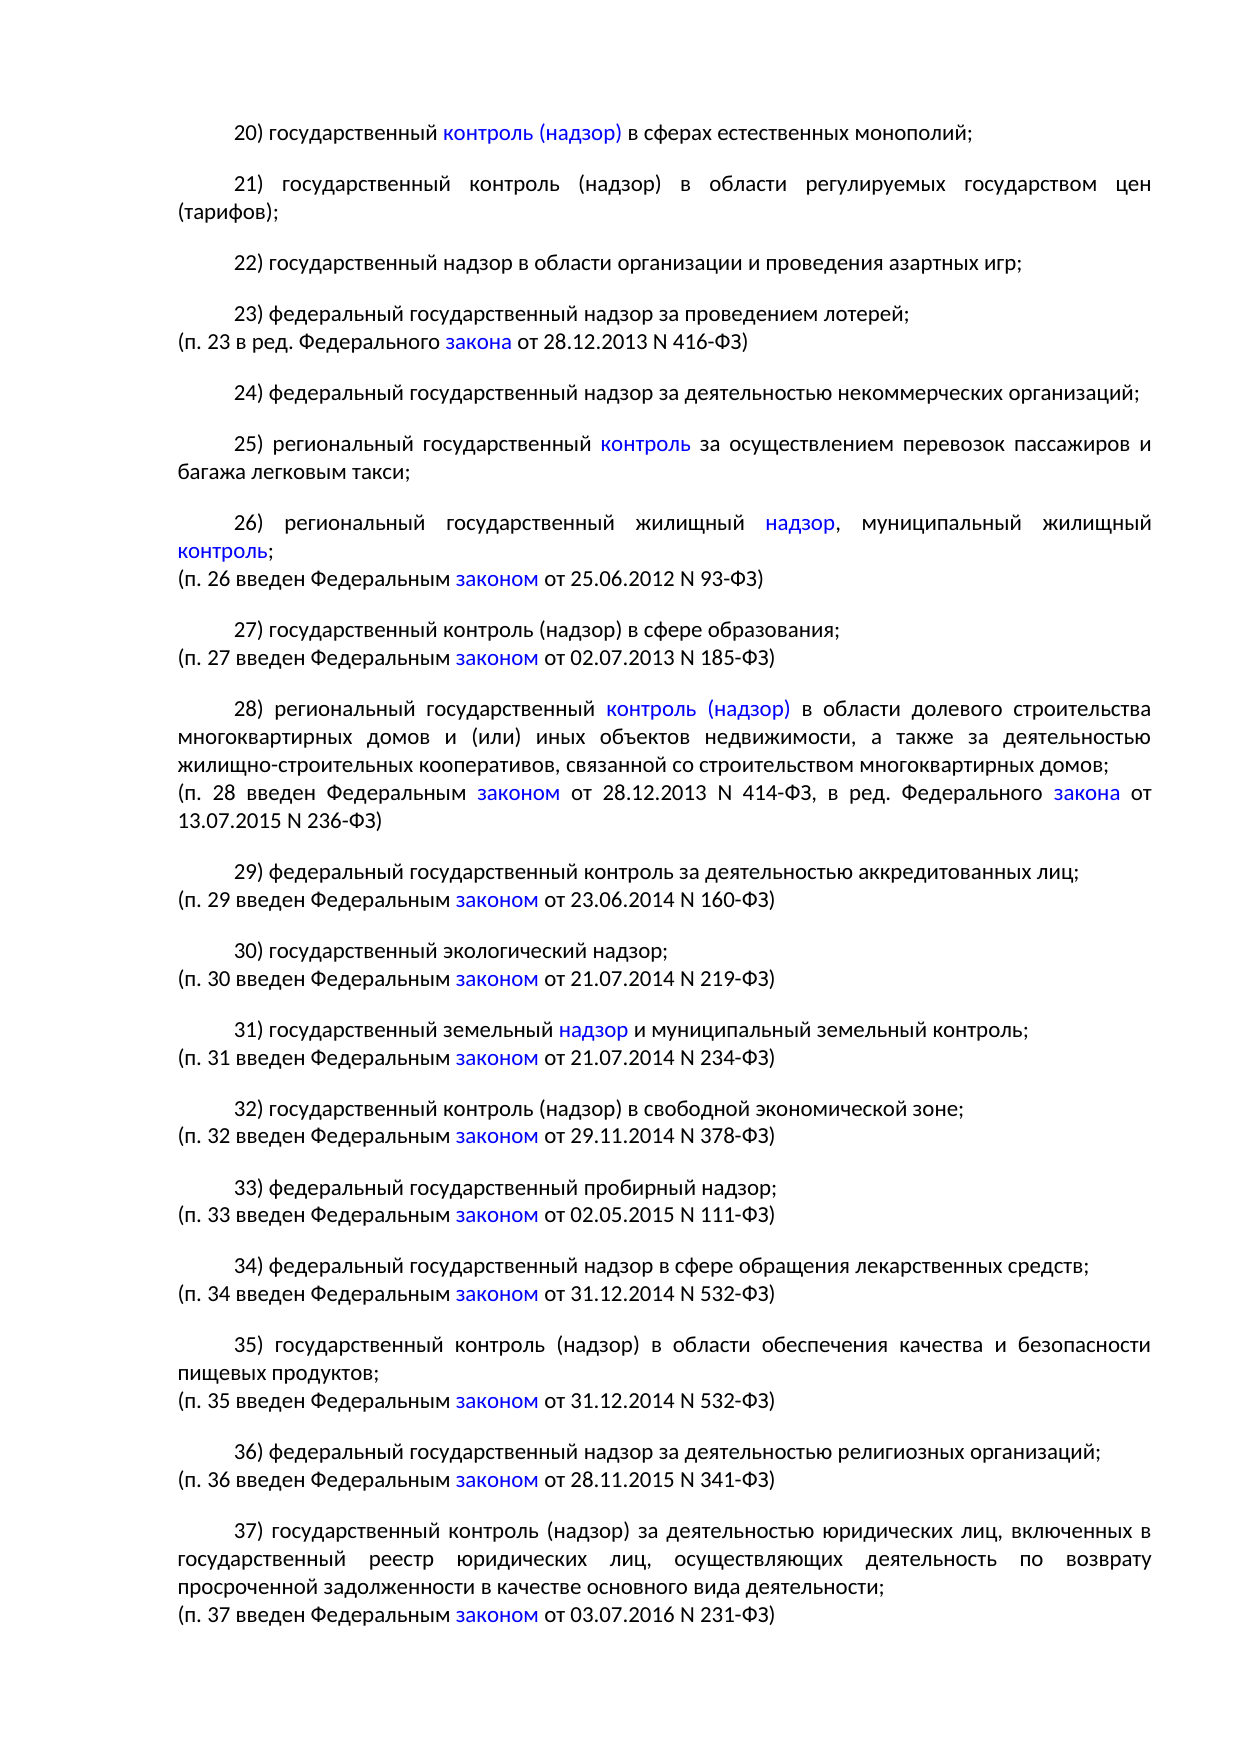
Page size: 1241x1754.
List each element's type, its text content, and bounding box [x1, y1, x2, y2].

text (п. 29 введен Федеральным законом от 23.06.2014 N 160-ФЗ) [177, 885, 1152, 913]
text 33) федеральный государственный пробирный надзор; [177, 1173, 1152, 1201]
text 29) федеральный государственный контроль за деятельностью аккредитованных лиц; [177, 857, 1152, 885]
text (п. 37 введен Федеральным законом от 03.07.2016 N 231-ФЗ) [177, 1601, 1152, 1628]
text 28) региональный государственный контроль (надзор) в области долевого строительства многоквартирных домов и (или) иных объектов недвижимости, а также за деятельностью жилищно-строительных кооперативов, связанной со строительством многоквартирных домов; [177, 694, 1152, 778]
text 21) государственный контроль (надзор) в области регулируемых государством цен (тарифов); [177, 169, 1152, 225]
text (п. 35 введен Федеральным законом от 31.12.2014 N 532-ФЗ) [177, 1387, 1152, 1414]
text 24) федеральный государственный надзор за деятельностью некоммерческих организаций; [177, 378, 1152, 406]
text 32) государственный контроль (надзор) в свободной экономической зоне; [177, 1094, 1152, 1122]
text 35) государственный контроль (надзор) в области обеспечения качества и безопасности пищевых продуктов; [177, 1331, 1152, 1387]
text 31) государственный земельный надзор и муниципальный земельный контроль; [177, 1015, 1152, 1043]
text 27) государственный контроль (надзор) в сфере образования; [177, 615, 1152, 643]
text (п. 32 введен Федеральным законом от 29.11.2014 N 378-ФЗ) [177, 1122, 1152, 1150]
text 36) федеральный государственный надзор за деятельностью религиозных организаций; [177, 1437, 1152, 1466]
text 37) государственный контроль (надзор) за деятельностью юридических лиц, включенных в государственный реестр юридических лиц, осуществляющих деятельность по возврату просроченной задолженности в качестве основного вида деятельности; [177, 1516, 1152, 1601]
text (п. 28 введен Федеральным законом от 28.12.2013 N 414-ФЗ, в ред. Федерального закона от 13.07.2015 N 236-ФЗ) [177, 778, 1152, 834]
text (п. 26 введен Федеральным законом от 25.06.2012 N 93-ФЗ) [177, 564, 1152, 592]
text (п. 31 введен Федеральным законом от 21.07.2014 N 234-ФЗ) [177, 1043, 1152, 1071]
text 20) государственный контроль (надзор) в сферах естественных монополий; [177, 118, 1152, 146]
text (п. 30 введен Федеральным законом от 21.07.2014 N 219-ФЗ) [177, 964, 1152, 992]
text 23) федеральный государственный надзор за проведением лотерей; [177, 299, 1152, 327]
text 25) региональный государственный контроль за осуществлением перевозок пассажиров и багажа легковым такси; [177, 429, 1152, 485]
text (п. 34 введен Федеральным законом от 31.12.2014 N 532-ФЗ) [177, 1279, 1152, 1308]
text (п. 27 введен Федеральным законом от 02.07.2013 N 185-ФЗ) [177, 643, 1152, 671]
text (п. 23 в ред. Федерального закона от 28.12.2013 N 416-ФЗ) [177, 327, 1152, 355]
text 22) государственный надзор в области организации и проведения азартных игр; [177, 248, 1152, 276]
text (п. 33 введен Федеральным законом от 02.05.2015 N 111-ФЗ) [177, 1201, 1152, 1229]
text 34) федеральный государственный надзор в сфере обращения лекарственных средств; [177, 1252, 1152, 1279]
text 26) региональный государственный жилищный надзор, муниципальный жилищный контроль; [177, 508, 1152, 564]
text 30) государственный экологический надзор; [177, 936, 1152, 964]
text (п. 36 введен Федеральным законом от 28.11.2015 N 341-ФЗ) [177, 1466, 1152, 1493]
